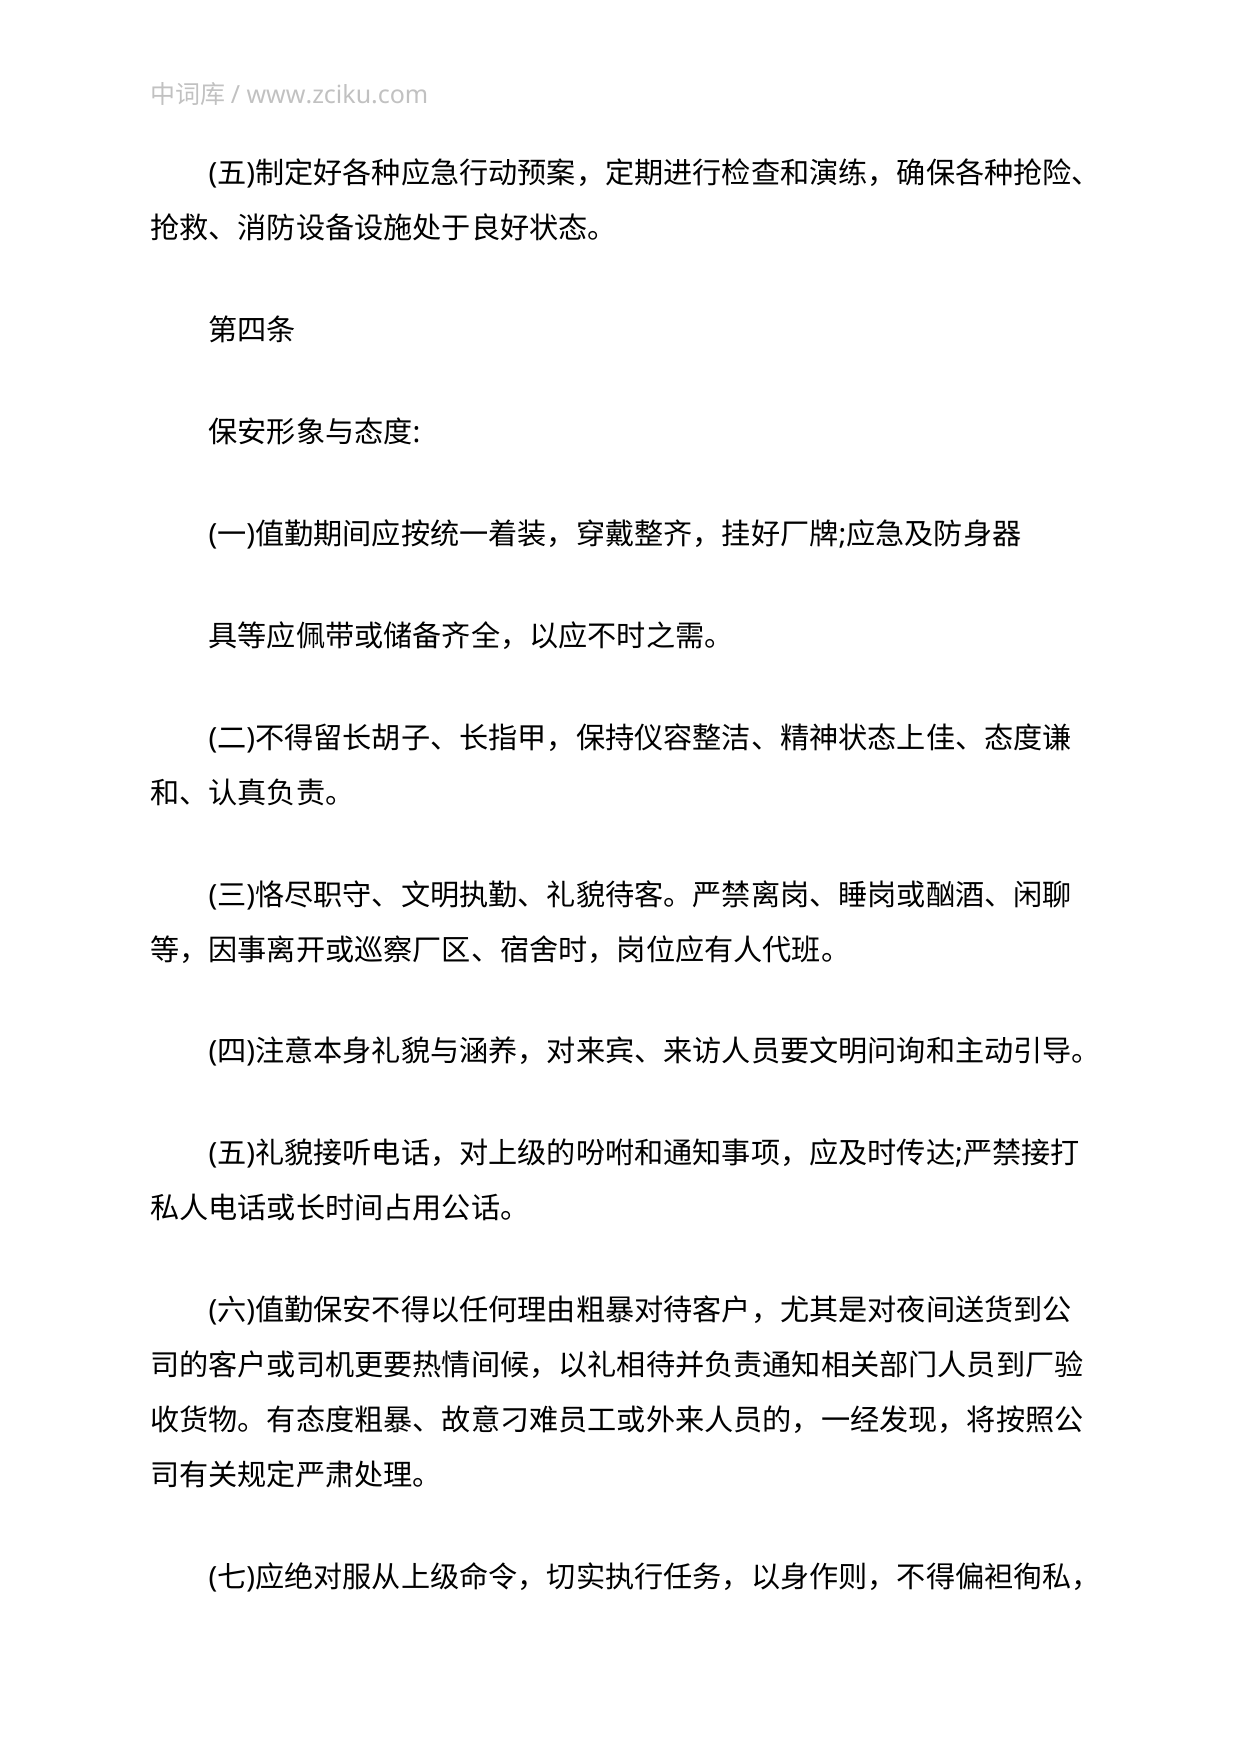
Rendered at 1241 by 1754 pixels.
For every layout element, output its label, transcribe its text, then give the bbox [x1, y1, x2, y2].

text (六)值勤保安不得以任何理由粗暴对待客户，尤其是对夜间送货到公司的客户或司机更要热情间候，以礼相待并负责通知相关部门人员到厂验收货物。有态度粗暴、故意刁难员工或外来人员的，一经发现，将按照公司有关规定严肃处理。 [150, 1287, 1090, 1494]
text (二)不得留长胡子、长指甲，保持仪容整洁、精神状态上佳、态度谦和、认真负责。 [150, 714, 1090, 812]
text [150, 1553, 1090, 1596]
text (五)礼貌接听电话，对上级的吩咐和通知事项，应及时传达;严禁接打私人电话或长时间占用公话。 [150, 1130, 1090, 1227]
text (四)注意本身礼貌与涵养，对来宾、来访人员要文明问询和主动引导。 [150, 1028, 1090, 1070]
text 保安形象与态度: [150, 408, 1090, 451]
text (五)制定好各种应急行动预案，定期进行检查和演练，确保各种抢险、抢救、消防设备设施处于良好状态。 [150, 150, 1090, 247]
text (三)恪尽职守、文明执勤、礼貌待客。严禁离岗、睡岗或酗酒、闲聊等，因事离开或巡察厂区、宿舍时，岗位应有人代班。 [150, 871, 1090, 968]
text 第四条 [150, 307, 1090, 349]
text 具等应佩带或储备齐全，以应不时之需。 [150, 612, 1090, 655]
text (一)值勤期间应按统一着装，穿戴整齐，挂好厂牌;应急及防身器 [150, 511, 1090, 553]
